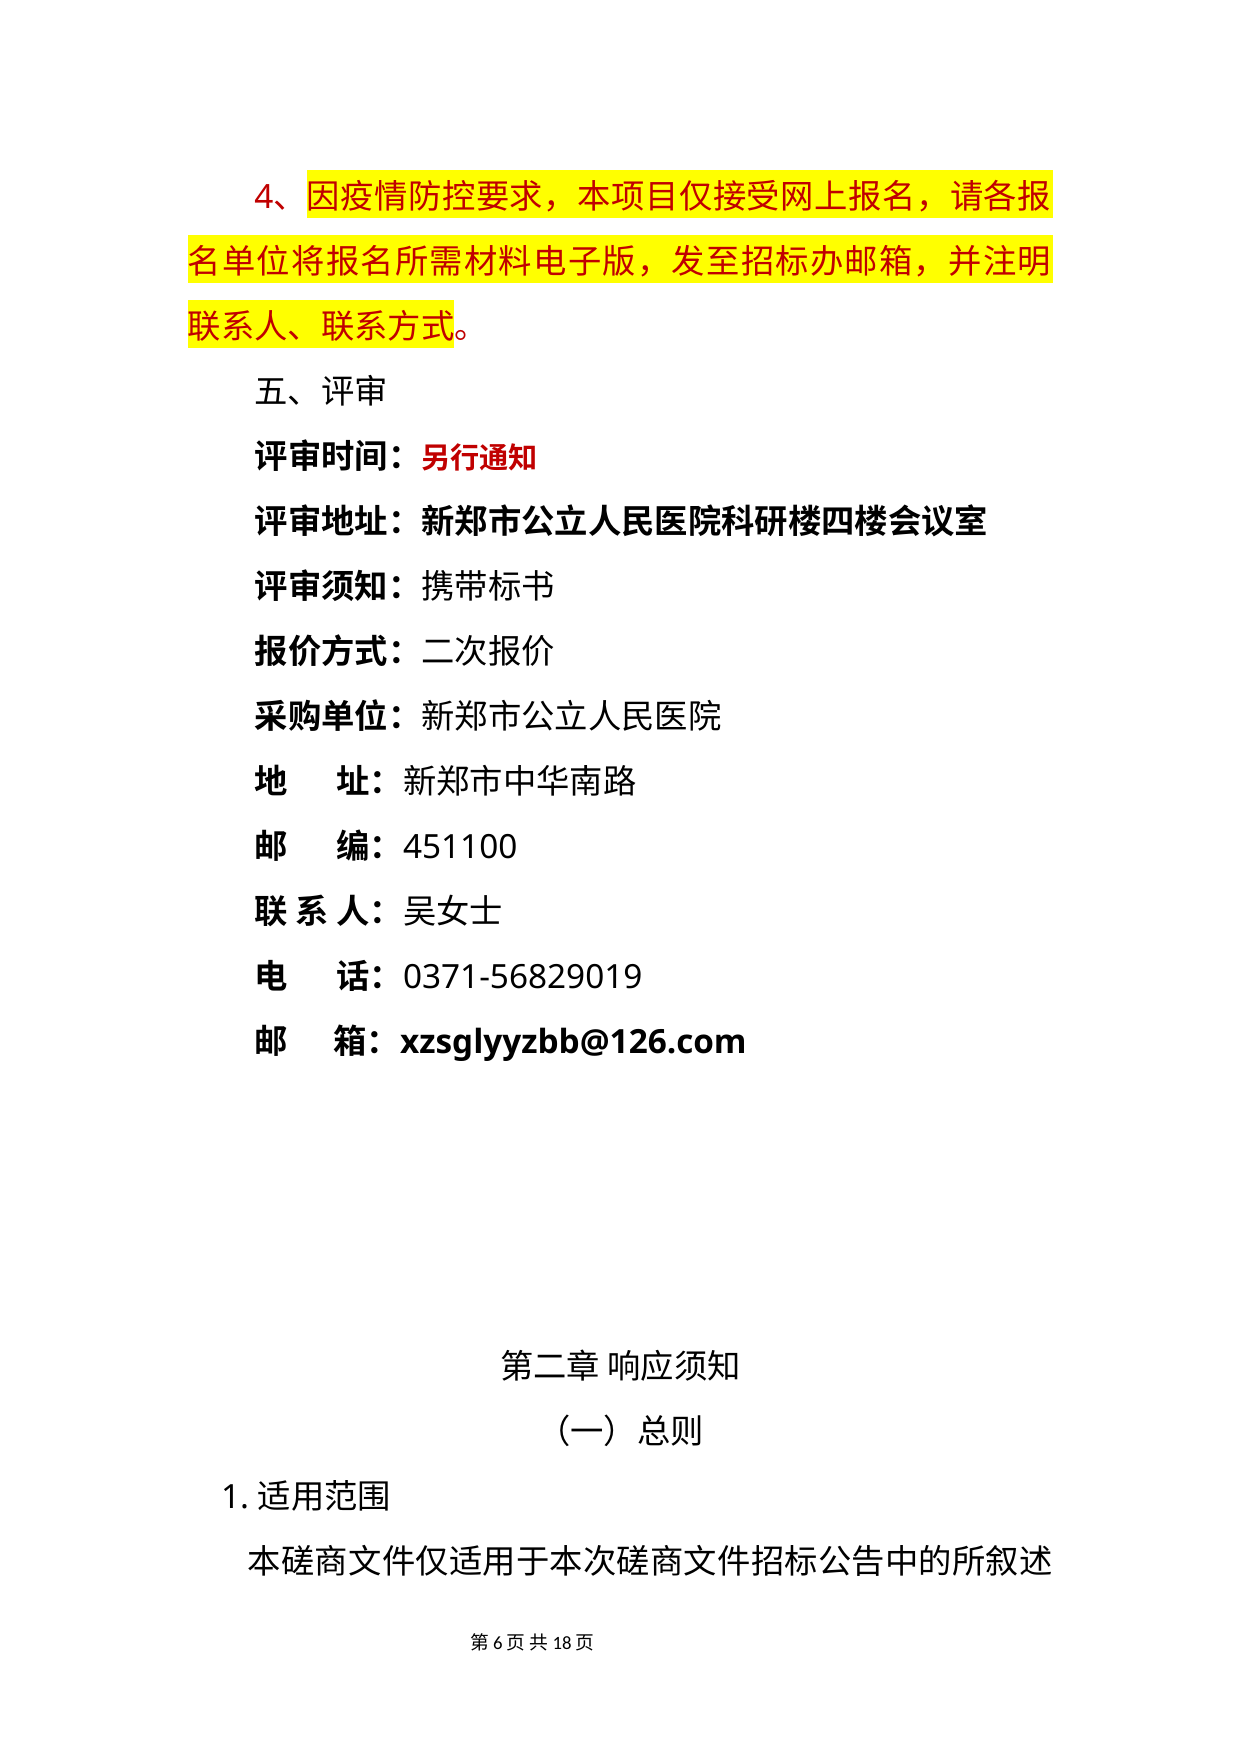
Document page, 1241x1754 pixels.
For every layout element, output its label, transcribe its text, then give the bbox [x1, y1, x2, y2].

text 五、评审 [187, 357, 1053, 422]
text 邮 编：451100 [187, 812, 1053, 877]
text 评审时间：另行通知 [187, 422, 1053, 487]
text 评审地址：新郑市公立人民医院科研楼四楼会议室 [187, 487, 1053, 552]
list 因疫情防控要求，本项目仅接受网上报名，请各报名单位将报名所需材料电子版，发至招标办邮箱，并注明联系人、联系方式。 [187, 162, 1053, 357]
text 报价方式：二次报价 [187, 617, 1053, 682]
list 适用范围 [221, 1462, 1053, 1527]
text 电 话：0371-56829019 [187, 942, 1053, 1007]
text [221, 1527, 1053, 1592]
text 评审须知：携带标书 [187, 552, 1053, 617]
text 邮 箱：xzsglyyzbb@126.com [187, 1007, 1053, 1072]
list 响应须知 [187, 1332, 1053, 1397]
text 采购单位：新郑市公立人民医院 [187, 682, 1053, 747]
list 总则 [187, 1397, 1053, 1462]
text 联 系 人：吴女士 [187, 877, 1053, 942]
text 地 址：新郑市中华南路 [187, 747, 1053, 812]
